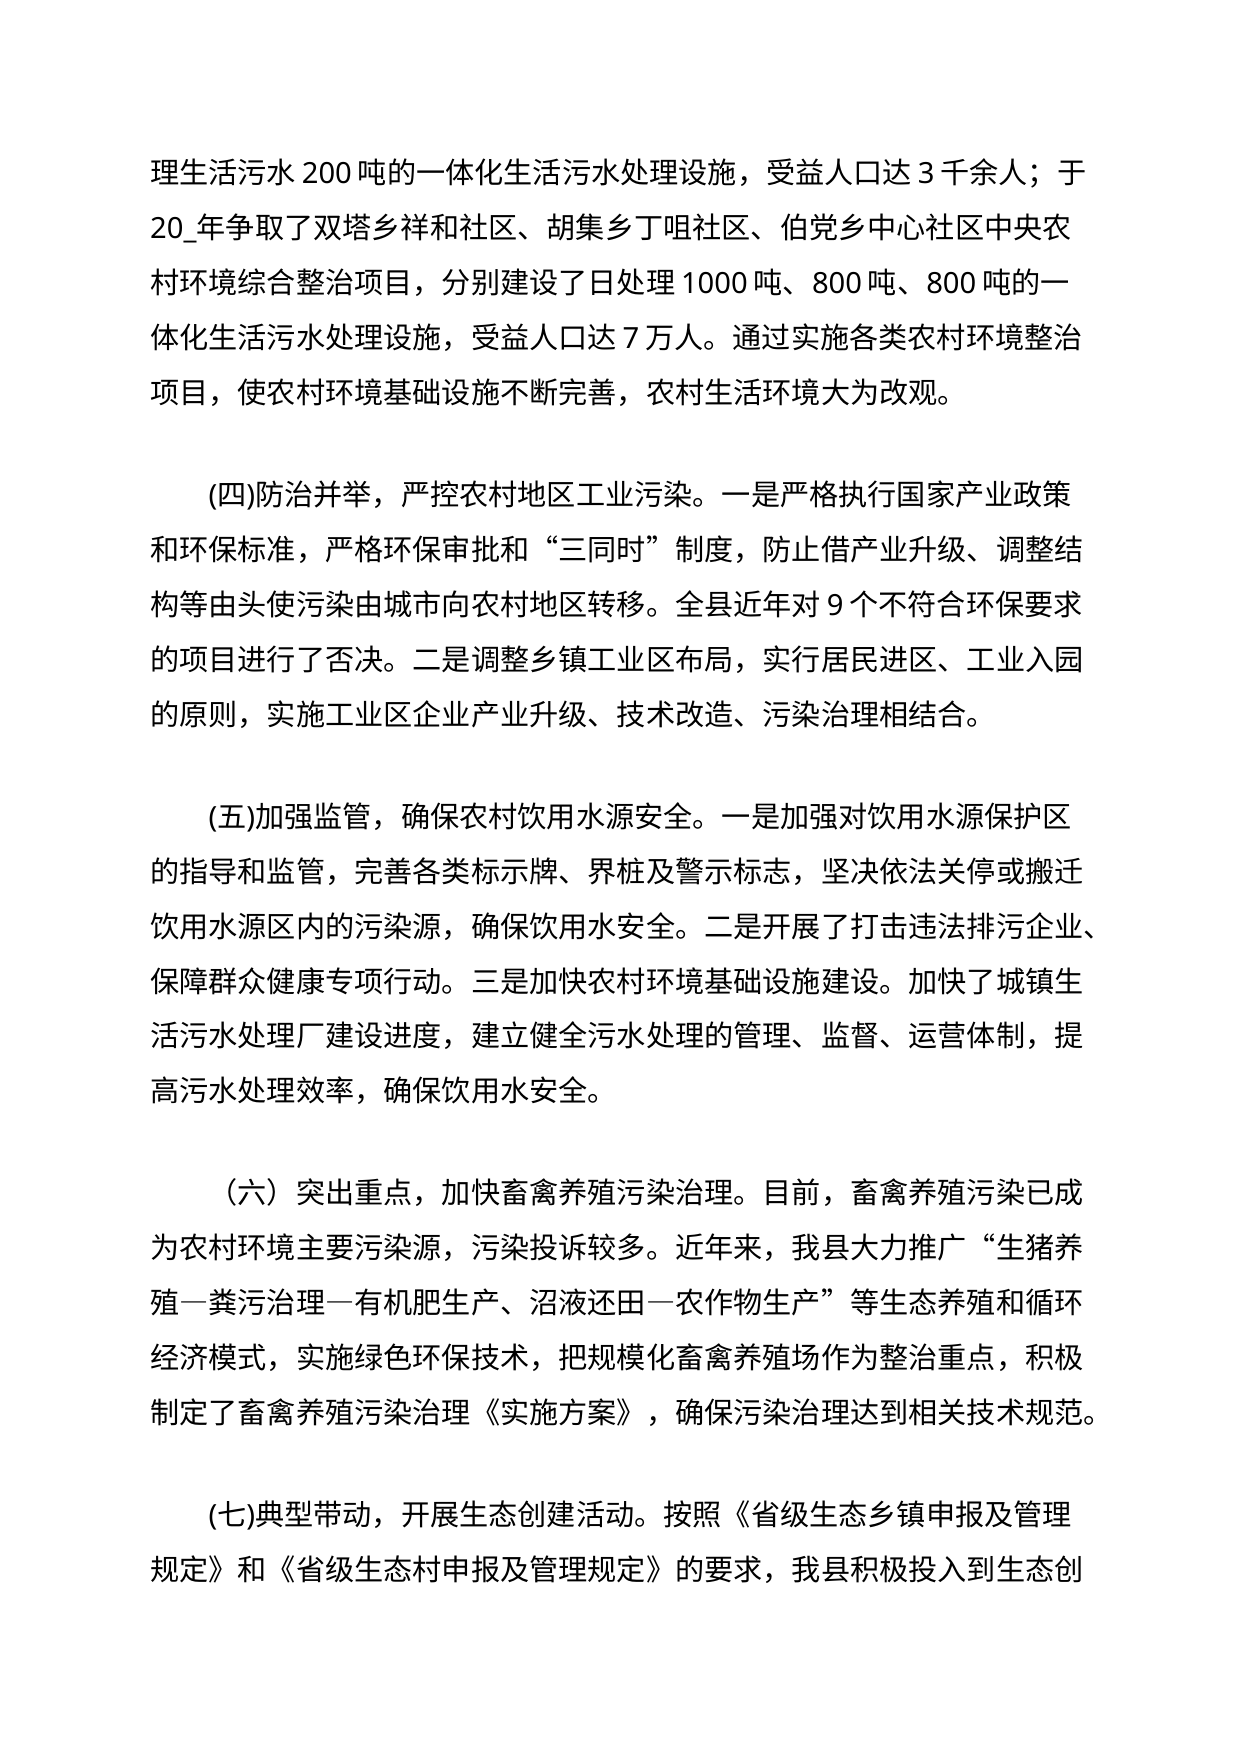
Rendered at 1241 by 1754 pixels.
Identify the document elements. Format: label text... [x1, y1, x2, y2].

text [150, 1491, 1090, 1588]
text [150, 150, 1090, 412]
text (五)加强监管，确保农村饮用水源安全。一是加强对饮用水源保护区的指导和监管，完善各类标示牌、界桩及警示标志，坚决依法关停或搬迁饮用水源区内的污染源，确保饮用水安全。二是开展了打击违法排污企业、保障群众健康专项行动。三是加快农村环境基础设施建设。加快了城镇生活污水处理厂建设进度，建立健全污水处理的管理、监督、运营体制，提高污水处理效率，确保饮用水安全。 [150, 793, 1090, 1110]
text （六）突出重点，加快畜禽养殖污染治理。目前，畜禽养殖污染已成为农村环境主要污染源，污染投诉较多。近年来，我县大力推广“生猪养殖—粪污治理—有机肥生产、沼液还田—农作物生产”等生态养殖和循环经济模式，实施绿色环保技术，把规模化畜禽养殖场作为整治重点，积极制定了畜禽养殖污染治理《实施方案》，确保污染治理达到相关技术规范。 [150, 1170, 1090, 1432]
text (四)防治并举，严控农村地区工业污染。一是严格执行国家产业政策和环保标准，严格环保审批和“三同时”制度，防止借产业升级、调整结构等由头使污染由城市向农村地区转移。全县近年对9个不符合环保要求的项目进行了否决。二是调整乡镇工业区布局，实行居民进区、工业入园的原则，实施工业区企业产业升级、技术改造、污染治理相结合。 [150, 472, 1090, 734]
